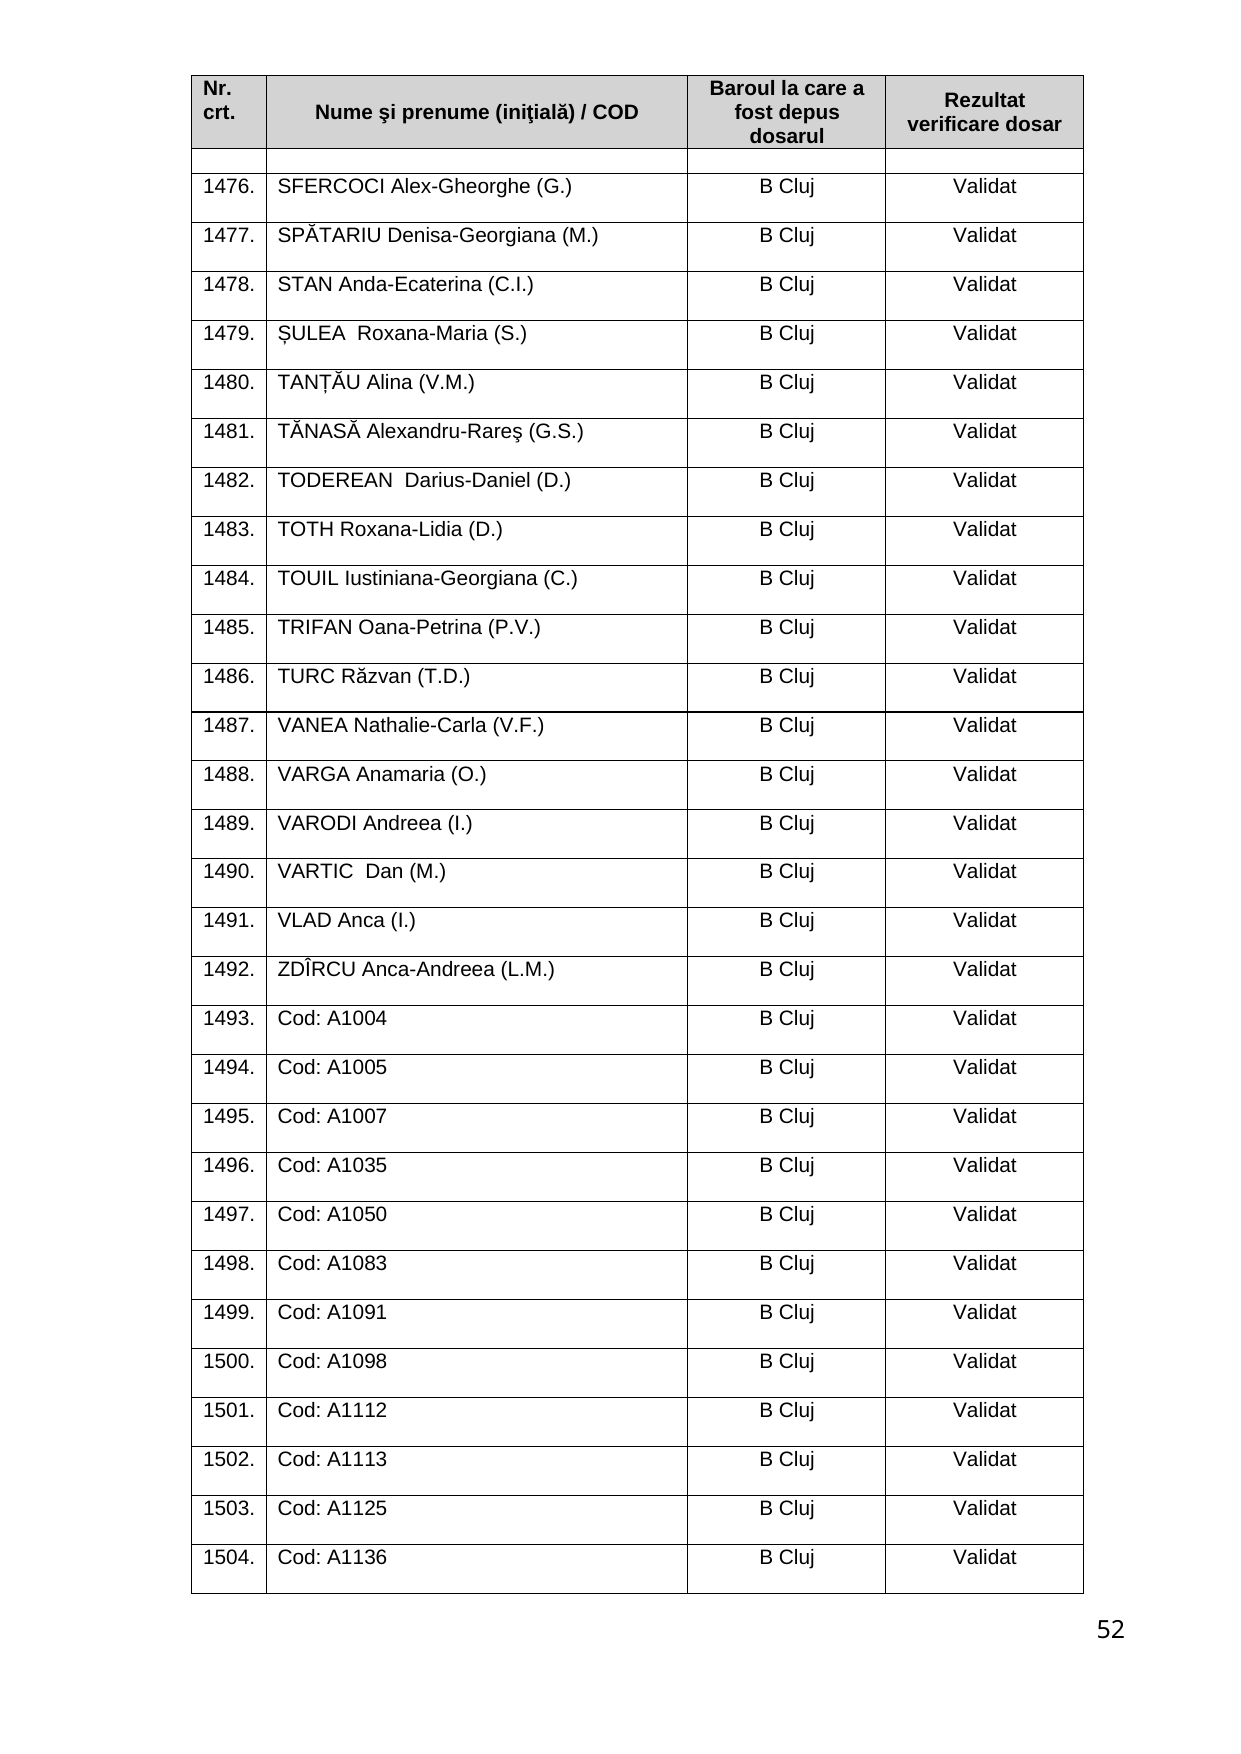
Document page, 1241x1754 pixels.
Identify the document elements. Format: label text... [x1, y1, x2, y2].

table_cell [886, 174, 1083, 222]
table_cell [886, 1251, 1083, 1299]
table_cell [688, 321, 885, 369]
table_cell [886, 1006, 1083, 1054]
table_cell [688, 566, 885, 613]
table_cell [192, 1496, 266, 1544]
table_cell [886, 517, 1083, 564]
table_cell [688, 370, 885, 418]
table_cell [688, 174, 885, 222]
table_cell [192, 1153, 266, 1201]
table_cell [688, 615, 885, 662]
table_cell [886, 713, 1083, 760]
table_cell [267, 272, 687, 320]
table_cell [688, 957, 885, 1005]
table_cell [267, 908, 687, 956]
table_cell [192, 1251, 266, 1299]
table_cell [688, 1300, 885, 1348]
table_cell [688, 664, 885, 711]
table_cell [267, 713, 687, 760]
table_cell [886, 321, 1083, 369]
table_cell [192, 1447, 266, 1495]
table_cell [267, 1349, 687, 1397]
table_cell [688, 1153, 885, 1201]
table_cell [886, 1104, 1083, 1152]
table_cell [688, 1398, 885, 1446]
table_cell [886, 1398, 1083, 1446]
table_header Nr. crt. [192, 76, 266, 148]
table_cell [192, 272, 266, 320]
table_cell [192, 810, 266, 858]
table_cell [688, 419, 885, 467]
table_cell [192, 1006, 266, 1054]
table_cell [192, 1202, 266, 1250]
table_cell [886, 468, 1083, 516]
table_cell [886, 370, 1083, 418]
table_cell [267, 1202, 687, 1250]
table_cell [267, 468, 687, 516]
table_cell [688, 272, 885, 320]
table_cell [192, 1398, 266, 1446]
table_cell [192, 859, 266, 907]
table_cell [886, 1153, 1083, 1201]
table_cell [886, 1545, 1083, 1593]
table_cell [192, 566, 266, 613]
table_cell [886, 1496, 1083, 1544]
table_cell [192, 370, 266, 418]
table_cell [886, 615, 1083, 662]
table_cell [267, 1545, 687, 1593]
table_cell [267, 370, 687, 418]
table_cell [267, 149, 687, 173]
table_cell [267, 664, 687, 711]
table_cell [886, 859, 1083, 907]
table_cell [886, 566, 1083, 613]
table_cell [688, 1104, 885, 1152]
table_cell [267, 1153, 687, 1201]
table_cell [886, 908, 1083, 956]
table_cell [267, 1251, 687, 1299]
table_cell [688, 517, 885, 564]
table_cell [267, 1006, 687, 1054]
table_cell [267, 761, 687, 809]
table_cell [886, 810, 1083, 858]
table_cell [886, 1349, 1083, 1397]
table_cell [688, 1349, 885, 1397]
table_header Baroul la care a fost depus dosarul [688, 76, 885, 148]
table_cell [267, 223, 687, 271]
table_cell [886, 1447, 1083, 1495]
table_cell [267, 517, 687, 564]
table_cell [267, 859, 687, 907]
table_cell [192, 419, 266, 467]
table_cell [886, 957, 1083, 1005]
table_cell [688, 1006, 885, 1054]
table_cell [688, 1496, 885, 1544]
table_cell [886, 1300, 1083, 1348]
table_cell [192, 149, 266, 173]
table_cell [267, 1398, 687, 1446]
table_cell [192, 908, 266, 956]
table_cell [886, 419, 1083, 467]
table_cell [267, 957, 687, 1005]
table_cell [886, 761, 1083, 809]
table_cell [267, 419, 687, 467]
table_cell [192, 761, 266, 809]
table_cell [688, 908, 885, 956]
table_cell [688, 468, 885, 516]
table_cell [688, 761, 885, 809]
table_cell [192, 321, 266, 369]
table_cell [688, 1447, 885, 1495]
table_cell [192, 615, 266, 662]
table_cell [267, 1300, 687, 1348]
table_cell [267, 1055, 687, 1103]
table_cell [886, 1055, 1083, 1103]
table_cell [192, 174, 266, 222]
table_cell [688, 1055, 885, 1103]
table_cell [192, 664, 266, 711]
table_header Nume şi prenume (iniţială) / COD [267, 76, 687, 148]
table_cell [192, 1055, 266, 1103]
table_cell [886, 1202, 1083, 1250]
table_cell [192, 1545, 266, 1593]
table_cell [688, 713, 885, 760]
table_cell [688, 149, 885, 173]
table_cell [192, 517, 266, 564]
table_header Rezultat verificare dosar [886, 76, 1083, 148]
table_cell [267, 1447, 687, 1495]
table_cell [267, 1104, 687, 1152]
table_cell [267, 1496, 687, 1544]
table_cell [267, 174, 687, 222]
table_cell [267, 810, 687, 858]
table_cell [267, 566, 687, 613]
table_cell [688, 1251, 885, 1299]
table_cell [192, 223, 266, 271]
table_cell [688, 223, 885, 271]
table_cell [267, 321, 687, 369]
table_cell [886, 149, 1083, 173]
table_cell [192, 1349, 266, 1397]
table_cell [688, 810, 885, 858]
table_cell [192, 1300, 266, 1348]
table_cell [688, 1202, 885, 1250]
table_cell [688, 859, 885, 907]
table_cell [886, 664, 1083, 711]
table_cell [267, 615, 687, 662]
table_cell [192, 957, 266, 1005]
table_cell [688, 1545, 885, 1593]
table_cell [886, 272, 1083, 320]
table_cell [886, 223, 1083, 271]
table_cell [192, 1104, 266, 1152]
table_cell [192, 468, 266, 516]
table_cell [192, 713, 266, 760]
